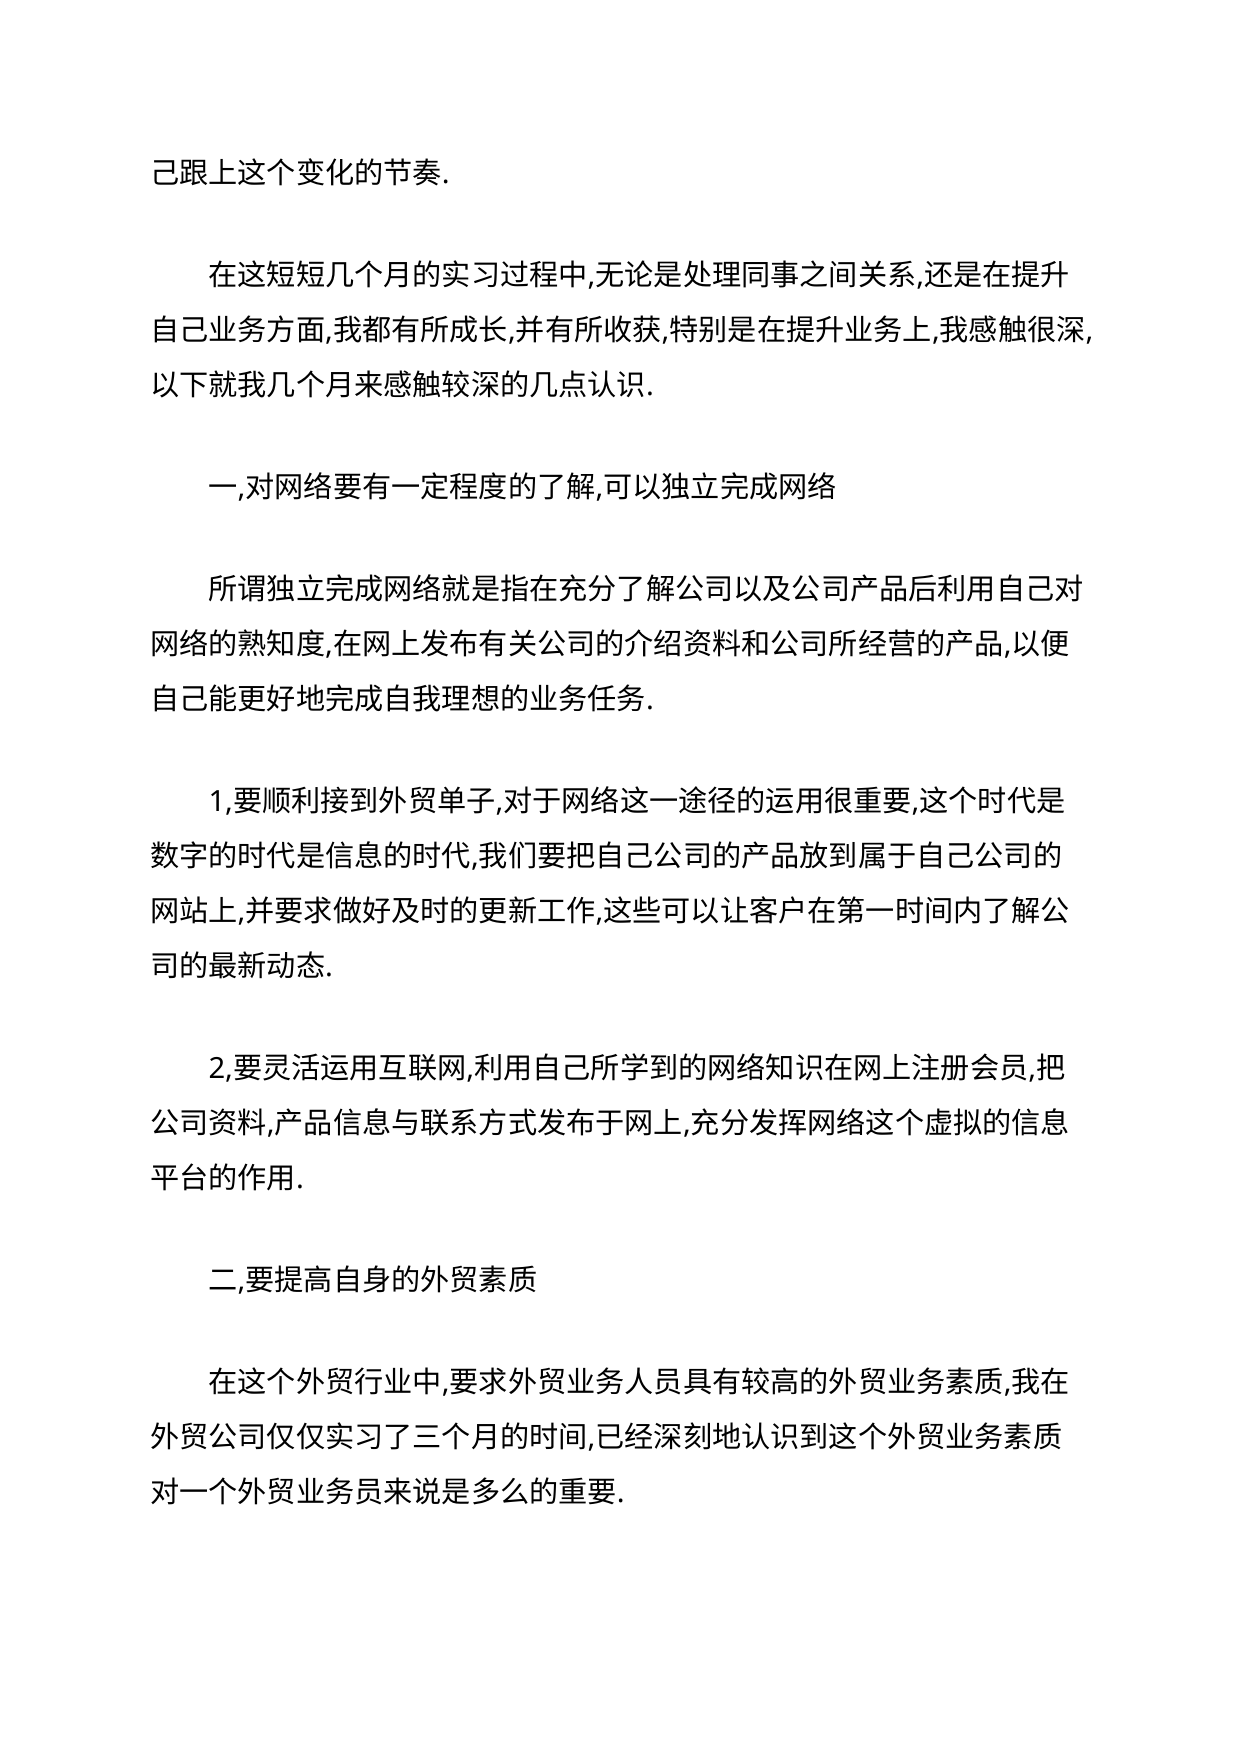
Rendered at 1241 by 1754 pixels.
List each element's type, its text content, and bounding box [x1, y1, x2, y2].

text 在这个外贸行业中,要求外贸业务人员具有较高的外贸业务素质,我在外贸公司仅仅实习了三个月的时间,已经深刻地认识到这个外贸业务素质对一个外贸业务员来说是多么的重要. [150, 1359, 1090, 1511]
text 二,要提高自身的外贸素质 [150, 1257, 1090, 1299]
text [150, 150, 1090, 192]
text 在这短短几个月的实习过程中,无论是处理同事之间关系,还是在提升自己业务方面,我都有所成长,并有所收获,特别是在提升业务上,我感触很深,以下就我几个月来感触较深的几点认识. [150, 252, 1090, 404]
text 1,要顺利接到外贸单子,对于网络这一途径的运用很重要,这个时代是数字的时代是信息的时代,我们要把自己公司的产品放到属于自己公司的网站上,并要求做好及时的更新工作,这些可以让客户在第一时间内了解公司的最新动态. [150, 778, 1090, 985]
text 所谓独立完成网络就是指在充分了解公司以及公司产品后利用自己对网络的熟知度,在网上发布有关公司的介绍资料和公司所经营的产品,以便自己能更好地完成自我理想的业务任务. [150, 566, 1090, 718]
text 一,对网络要有一定程度的了解,可以独立完成网络 [150, 464, 1090, 506]
text 2,要灵活运用互联网,利用自己所学到的网络知识在网上注册会员,把公司资料,产品信息与联系方式发布于网上,充分发挥网络这个虚拟的信息平台的作用. [150, 1045, 1090, 1197]
